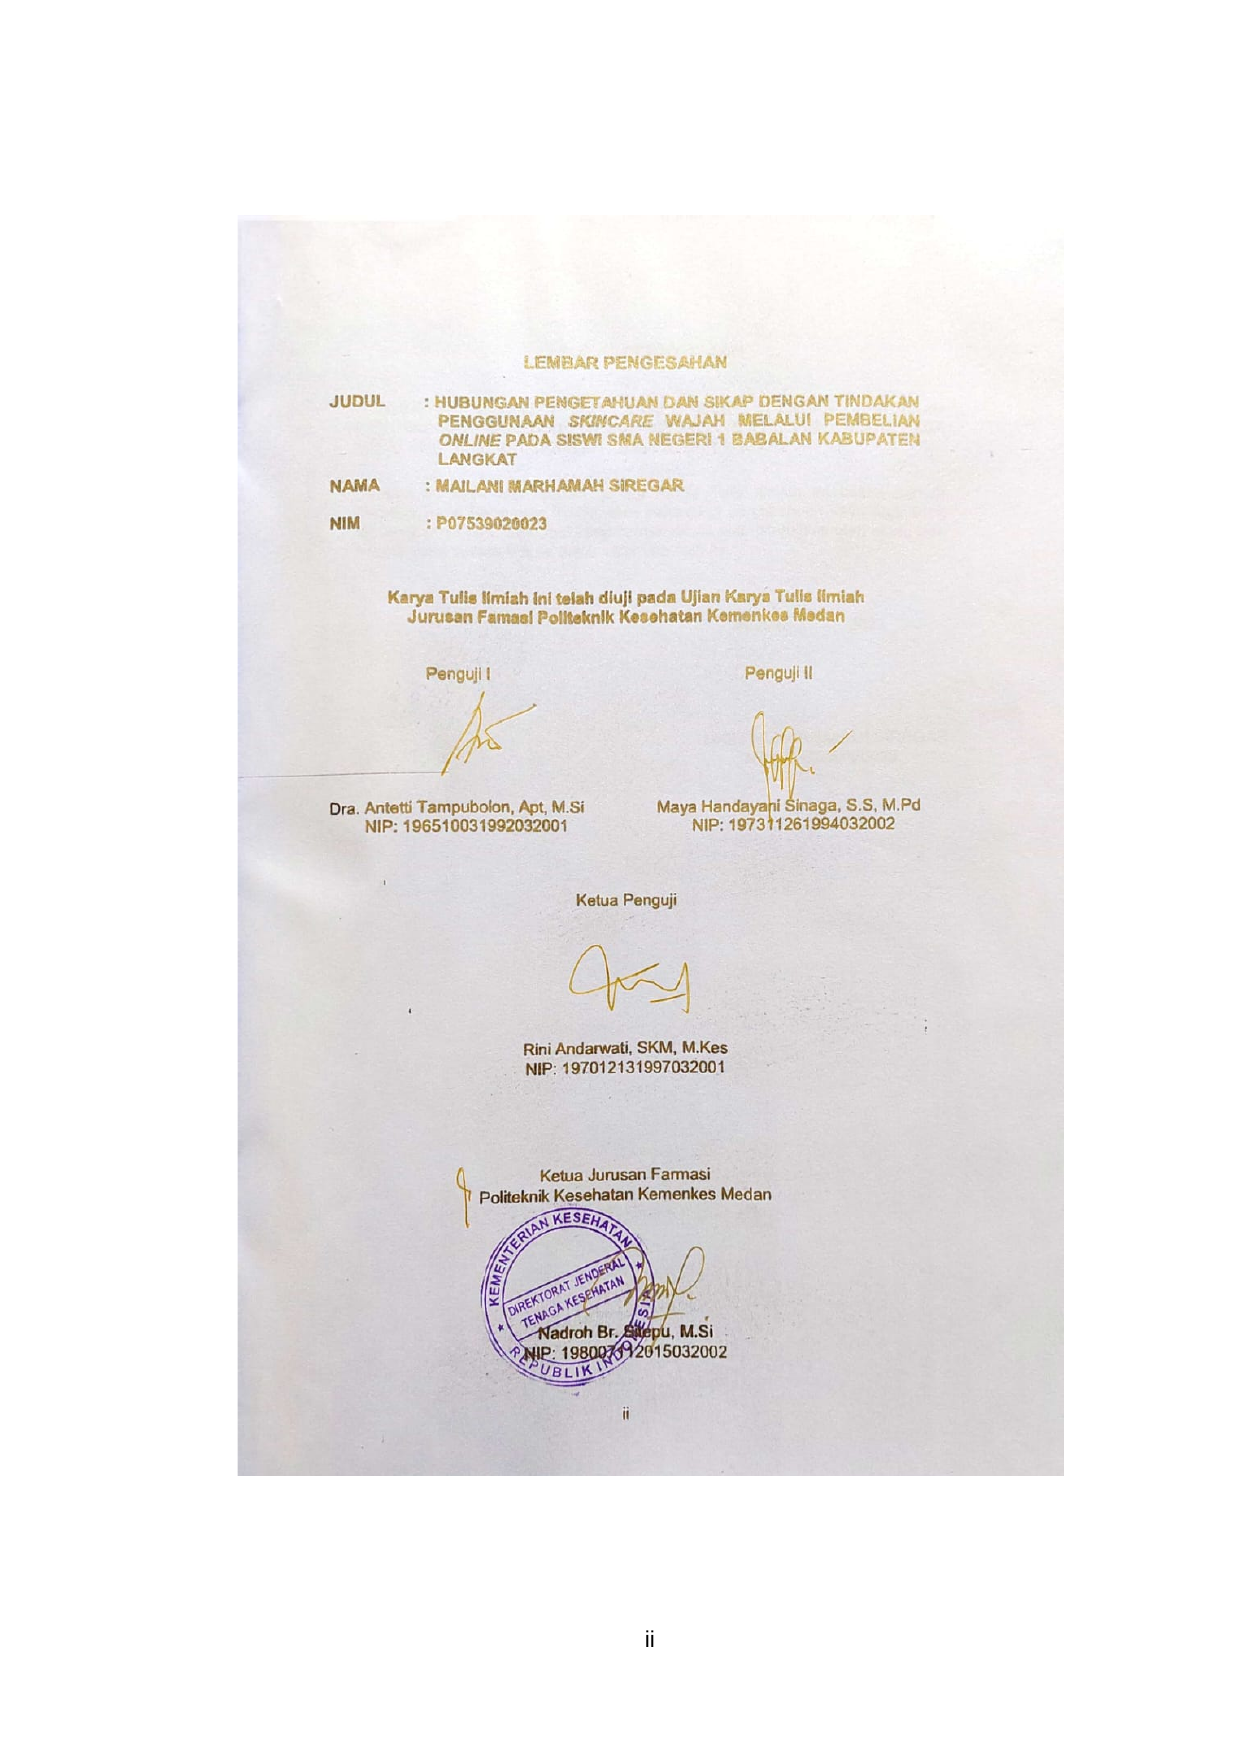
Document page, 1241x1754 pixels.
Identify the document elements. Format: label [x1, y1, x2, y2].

picture [237, 215, 1064, 1476]
